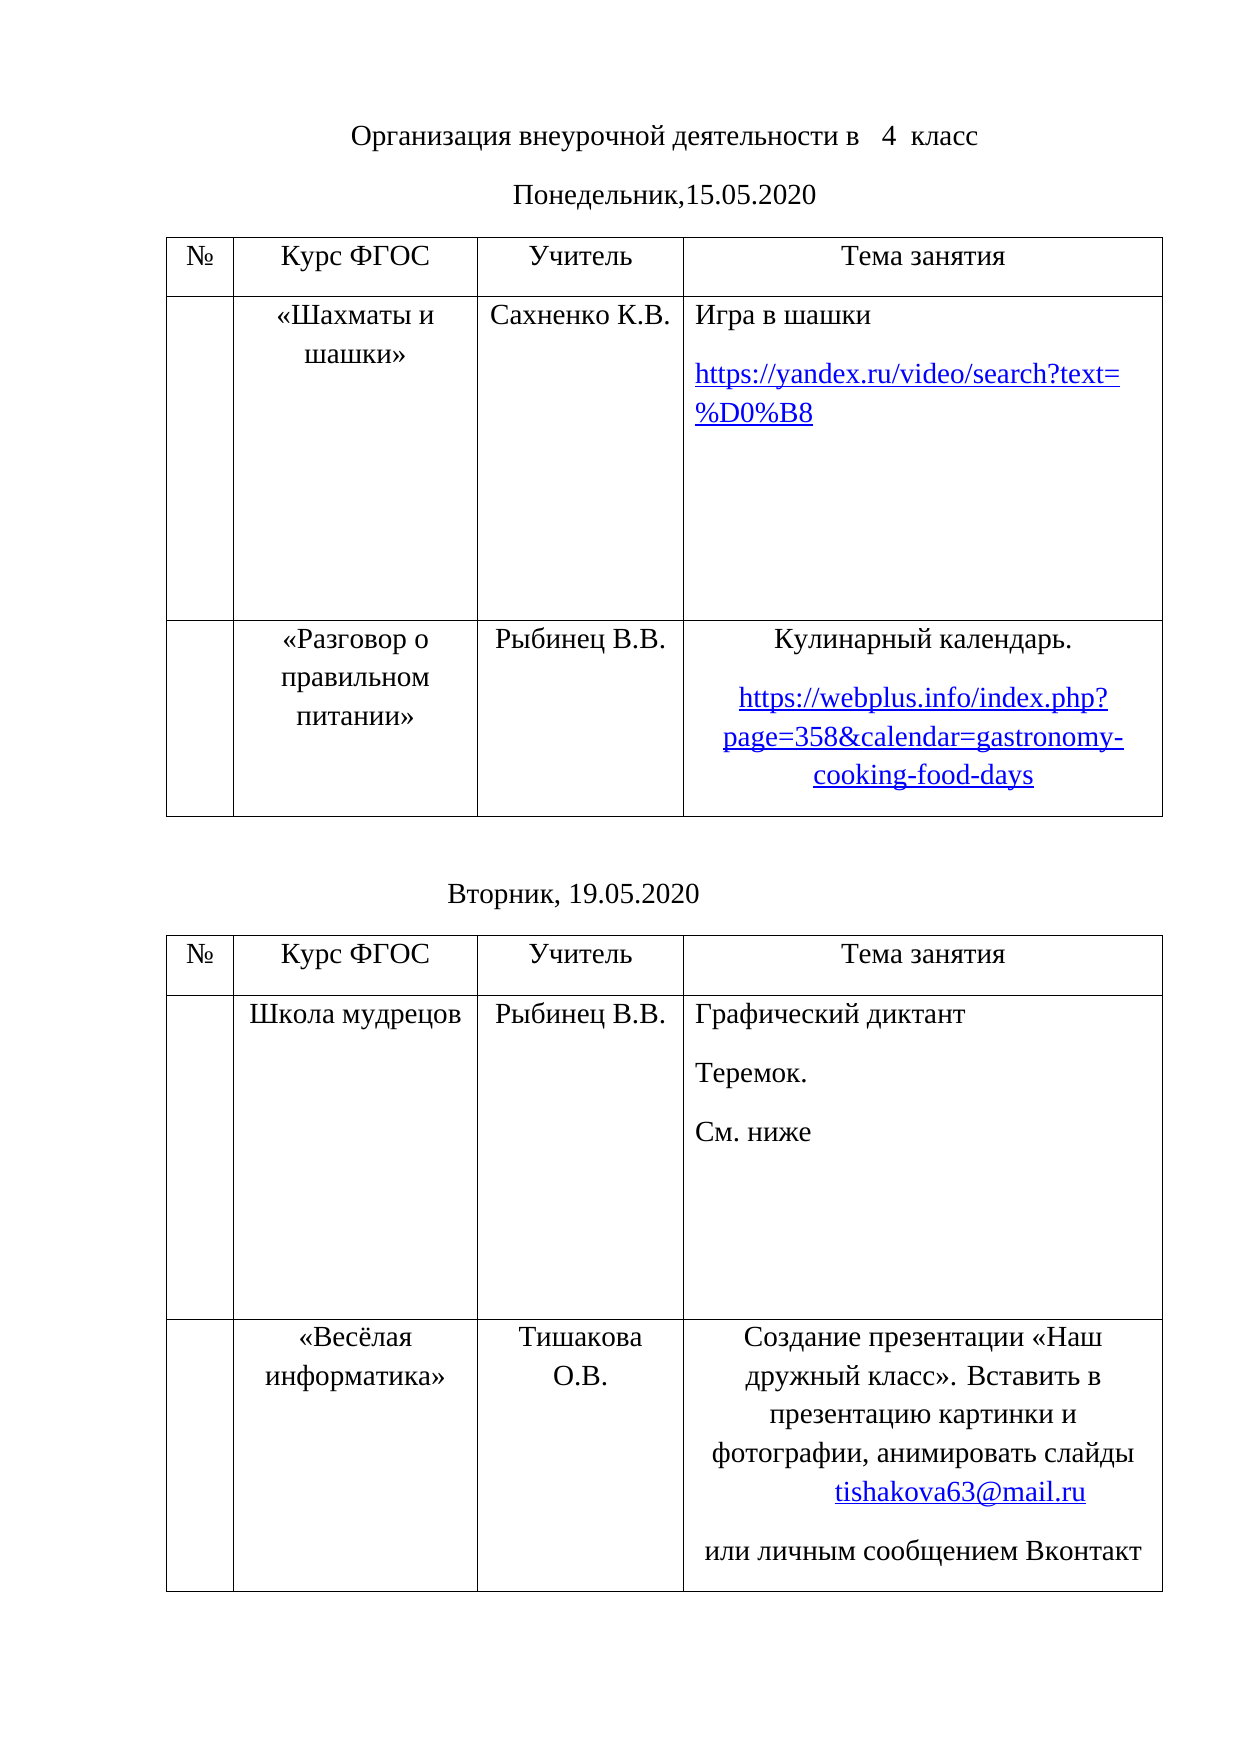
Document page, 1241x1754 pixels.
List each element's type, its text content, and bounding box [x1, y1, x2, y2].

table_cell «Весёлая информатика» [234, 1320, 477, 1591]
table_header Курс ФГОС [234, 238, 477, 296]
table_cell [167, 1320, 233, 1591]
table_header № [167, 936, 233, 995]
table_cell Тишакова О.В. [478, 1320, 683, 1591]
table_cell Создание презентации «Наш дружный класс». Вставить в презентацию картинки и фотографии, анимировать слайды tishakova63@mail.ru или личным сообщением Вконтакт [684, 1320, 1162, 1591]
text Понедельник,15.05.2020 [177, 177, 1152, 211]
table_cell Сахненко К.В. [478, 297, 683, 620]
table_cell «Шахматы и шашки» [234, 297, 477, 620]
table_cell [167, 996, 233, 1318]
table_cell Школа мудрецов [234, 996, 477, 1318]
text Организация внеурочной деятельности в 4 класс [177, 118, 1152, 152]
table_cell [167, 621, 233, 816]
table_header № [167, 238, 233, 296]
table_cell Рыбинец В.В. [478, 996, 683, 1318]
table_cell Кулинарный календарь. https://webplus.info/index.php?page=358&calendar=gastronomy-cooking-food-days [684, 621, 1162, 816]
table_cell «Разговор о правильном питании» [234, 621, 477, 816]
table_header Курс ФГОС [234, 936, 477, 995]
table_cell [167, 297, 233, 620]
text Вторник, 19.05.2020 [177, 876, 1152, 909]
table_cell Рыбинец В.В. [478, 621, 683, 816]
table_cell Игра в шашки https://yandex.ru/video/search?text=%D0%B8 [684, 297, 1162, 620]
table_header Учитель [478, 936, 683, 995]
table_cell Графический диктант Теремок. См. ниже [684, 996, 1162, 1318]
table_header Тема занятия [684, 238, 1162, 296]
table_header Тема занятия [684, 936, 1162, 995]
table_header Учитель [478, 238, 683, 296]
